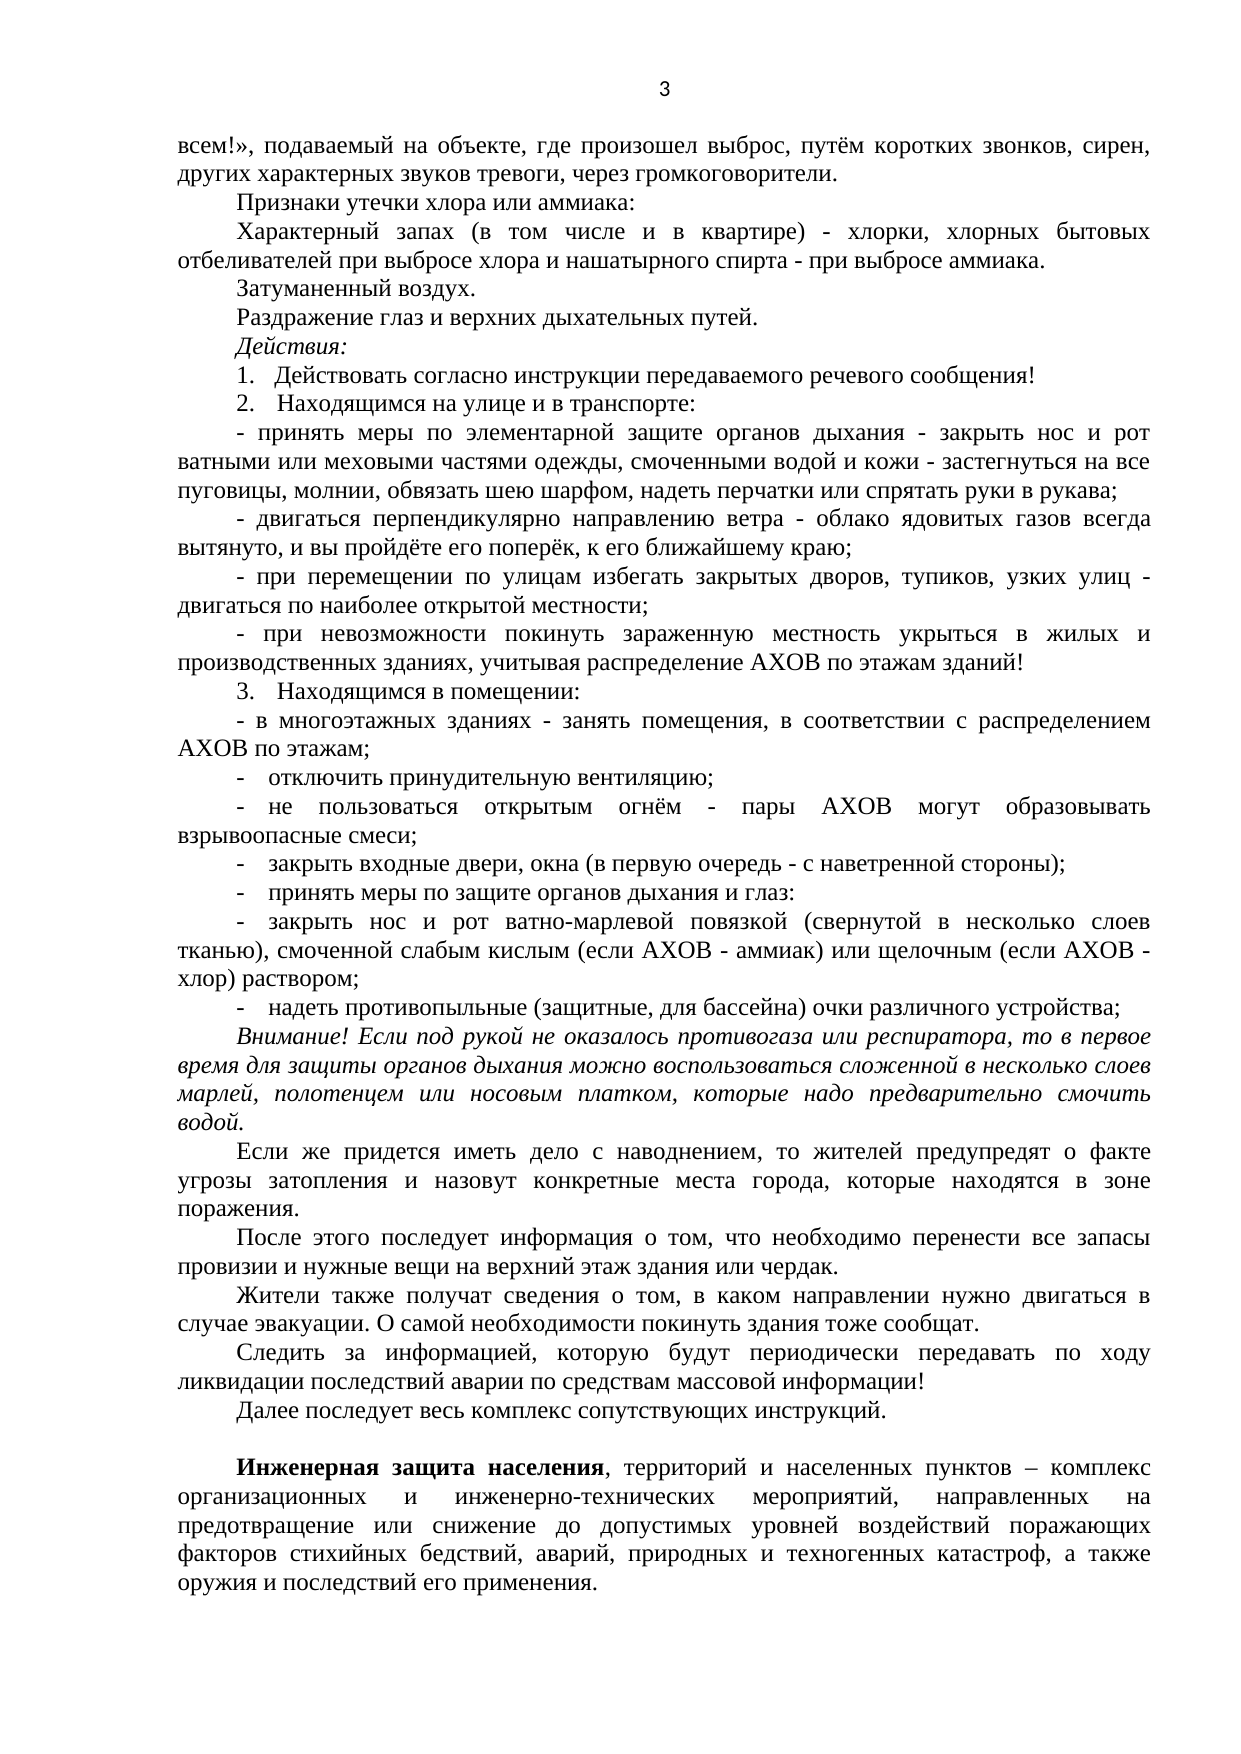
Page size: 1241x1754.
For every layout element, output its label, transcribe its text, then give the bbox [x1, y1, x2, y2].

text Инженерная защита населения, территорий и населенных пунктов – комплекс организационных и инженерно-технических мероприятий, направленных на предотвращение или снижение до допустимых уровней воздействий поражающих факторов стихийных бедствий, аварий, природных и техногенных катастроф, а также оружия и последствий его применения. [177, 1452, 1152, 1596]
list Находящимся на улице и в транспорте: [177, 388, 1152, 417]
list отключить принудительную вентиляцию; [177, 762, 1152, 791]
text Затуманенный воздух. [177, 273, 1152, 302]
list не пользоваться открытым огнём - пары АХОВ могут образовывать взрывоопасные смеси; [177, 791, 1152, 848]
text Раздражение глаз и верхних дыхательных путей. [177, 302, 1152, 331]
text Далее последует весь комплекс сопутствующих инструкций. [177, 1395, 1152, 1423]
text - при невозможности покинуть зараженную местность укрыться в жилых и производственных зданиях, учитывая распределение АХОВ по этажам зданий! [177, 618, 1152, 676]
text Если же придется иметь дело с наводнением, то жителей предупредят о факте угрозы затопления и назовут конкретные места города, которые находятся в зоне поражения. [177, 1136, 1152, 1222]
list Находящимся в помещении: [177, 676, 1152, 705]
text Жители также получат сведения о том, в каком направлении нужно двигаться в случае эвакуации. О самой необходимости покинуть здания тоже сообщат. [177, 1280, 1152, 1337]
text - принять меры по элементарной защите органов дыхания - закрыть нос и рот ватными или меховыми частями одежды, смоченными водой и кожи - застегнуться на все пуговицы, молнии, обвязать шею шарфом, надеть перчатки или спрятать руки в рукава; [177, 417, 1152, 503]
list надеть противопыльные (защитные, для бассейна) очки различного устройства; [177, 992, 1152, 1021]
list принять меры по защите органов дыхания и глаз: [177, 877, 1152, 906]
text Следить за информацией, которую будут периодически передавать по ходу ликвидации последствий аварии по средствам массовой информации! [177, 1337, 1152, 1395]
list закрыть нос и рот ватно-марлевой повязкой (свернутой в несколько слоев тканью), смоченной слабым кислым (если АХОВ - аммиак) или щелочным (если АХОВ - хлор) раствором; [177, 906, 1152, 992]
text Признаки утечки хлора или аммиака: [177, 187, 1152, 216]
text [177, 130, 1152, 187]
text После этого последует информация о том, что необходимо перенести все запасы провизии и нужные вещи на верхний этаж здания или чердак. [177, 1222, 1152, 1280]
text Действия: [177, 331, 1152, 360]
text Характерный запах (в том числе и в квартире) - хлорки, хлорных бытовых отбеливателей при выбросе хлора и нашатырного спирта - при выбросе аммиака. [177, 216, 1152, 273]
text - в многоэтажных зданиях - занять помещения, в соответствии с распределением АХОВ по этажам; [177, 705, 1152, 762]
list закрыть входные двери, окна (в первую очередь - с наветренной стороны); [177, 848, 1152, 877]
text - двигаться перпендикулярно направлению ветра - облако ядовитых газов всегда вытянуто, и вы пройдёте его поперёк, к его ближайшему краю; [177, 503, 1152, 561]
text - при перемещении по улицам избегать закрытых дворов, тупиков, узких улиц - двигаться по наиболее открытой местности; [177, 561, 1152, 618]
list Действовать согласно инструкции передаваемого речевого сообщения! [177, 360, 1152, 388]
text Внимание! Если под рукой не оказалось противогаза или респиратора, то в первое время для защиты органов дыхания можно воспользоваться сложенной в несколько слоев марлей, полотенцем или носовым платком, которые надо предварительно смочить водой. [177, 1021, 1152, 1136]
